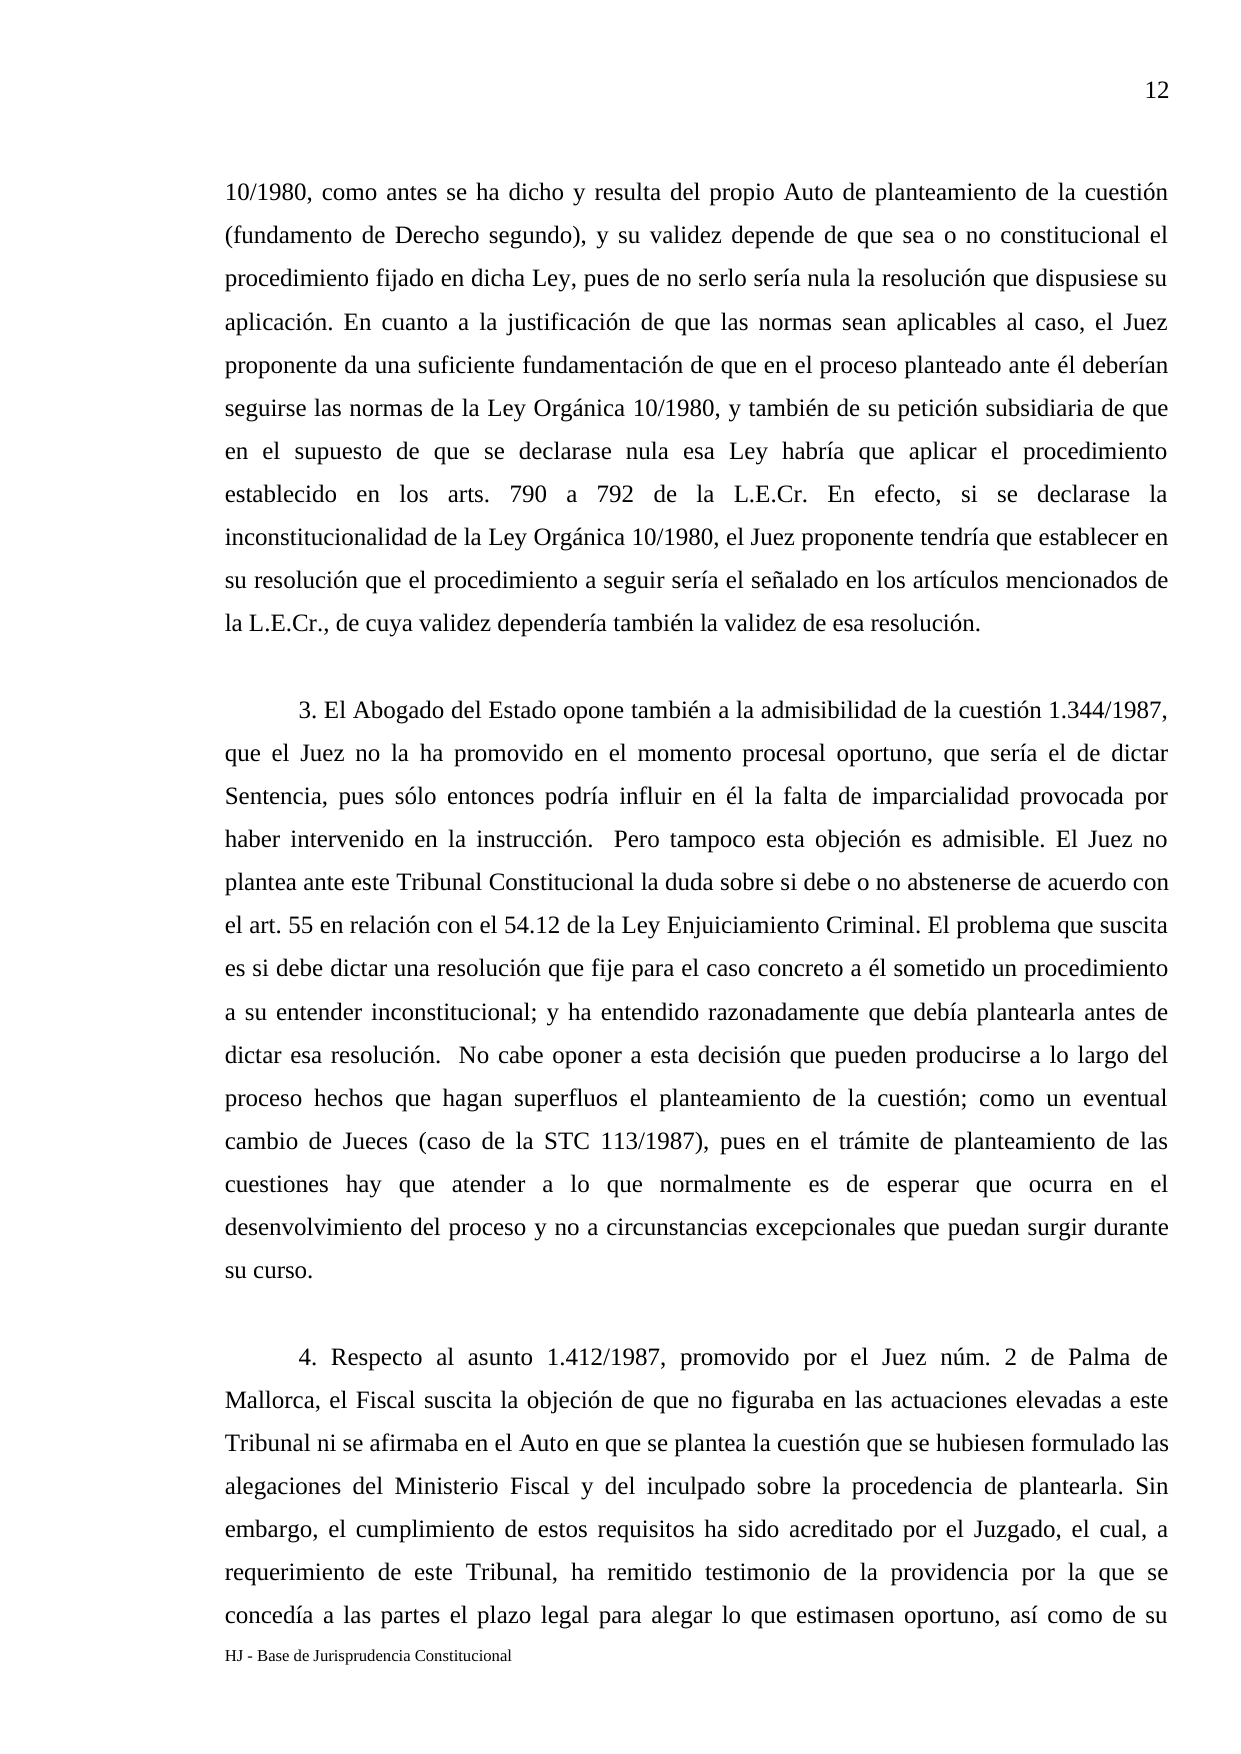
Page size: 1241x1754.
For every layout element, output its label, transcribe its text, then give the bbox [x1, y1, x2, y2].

text 3. El Abogado del Estado opone también a la admisibilidad de la cuestión 1.344/1987, que el Juez no la ha promovido en el momento procesal oportuno, que sería el de dictar Sentencia, pues sólo entonces podría influir en él la falta de imparcialidad provocada por haber intervenido en la instrucción. Pero tampoco esta objeción es admisible. El Juez no plantea ante este Tribunal Constitucional la duda sobre si debe o no abstenerse de acuerdo con el art. 55 en relación con el 54.12 de la Ley Enjuiciamiento Criminal. El problema que suscita es si debe dictar una resolución que fije para el caso concreto a él sometido un procedimiento a su entender inconstitucional; y ha entendido razonadamente que debía plantearla antes de dictar esa resolución. No cabe oponer a esta decisión que pueden producirse a lo largo del proceso hechos que hagan superfluos el planteamiento de la cuestión; como un eventual cambio de Jueces (caso de la STC 113/1987), pues en el trámite de planteamiento de las cuestiones hay que atender a lo que normalmente es de esperar que ocurra en el desenvolvimiento del proceso y no a circunstancias excepcionales que puedan surgir durante su curso. [224, 695, 1169, 1284]
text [224, 1342, 1169, 1629]
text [224, 177, 1169, 637]
